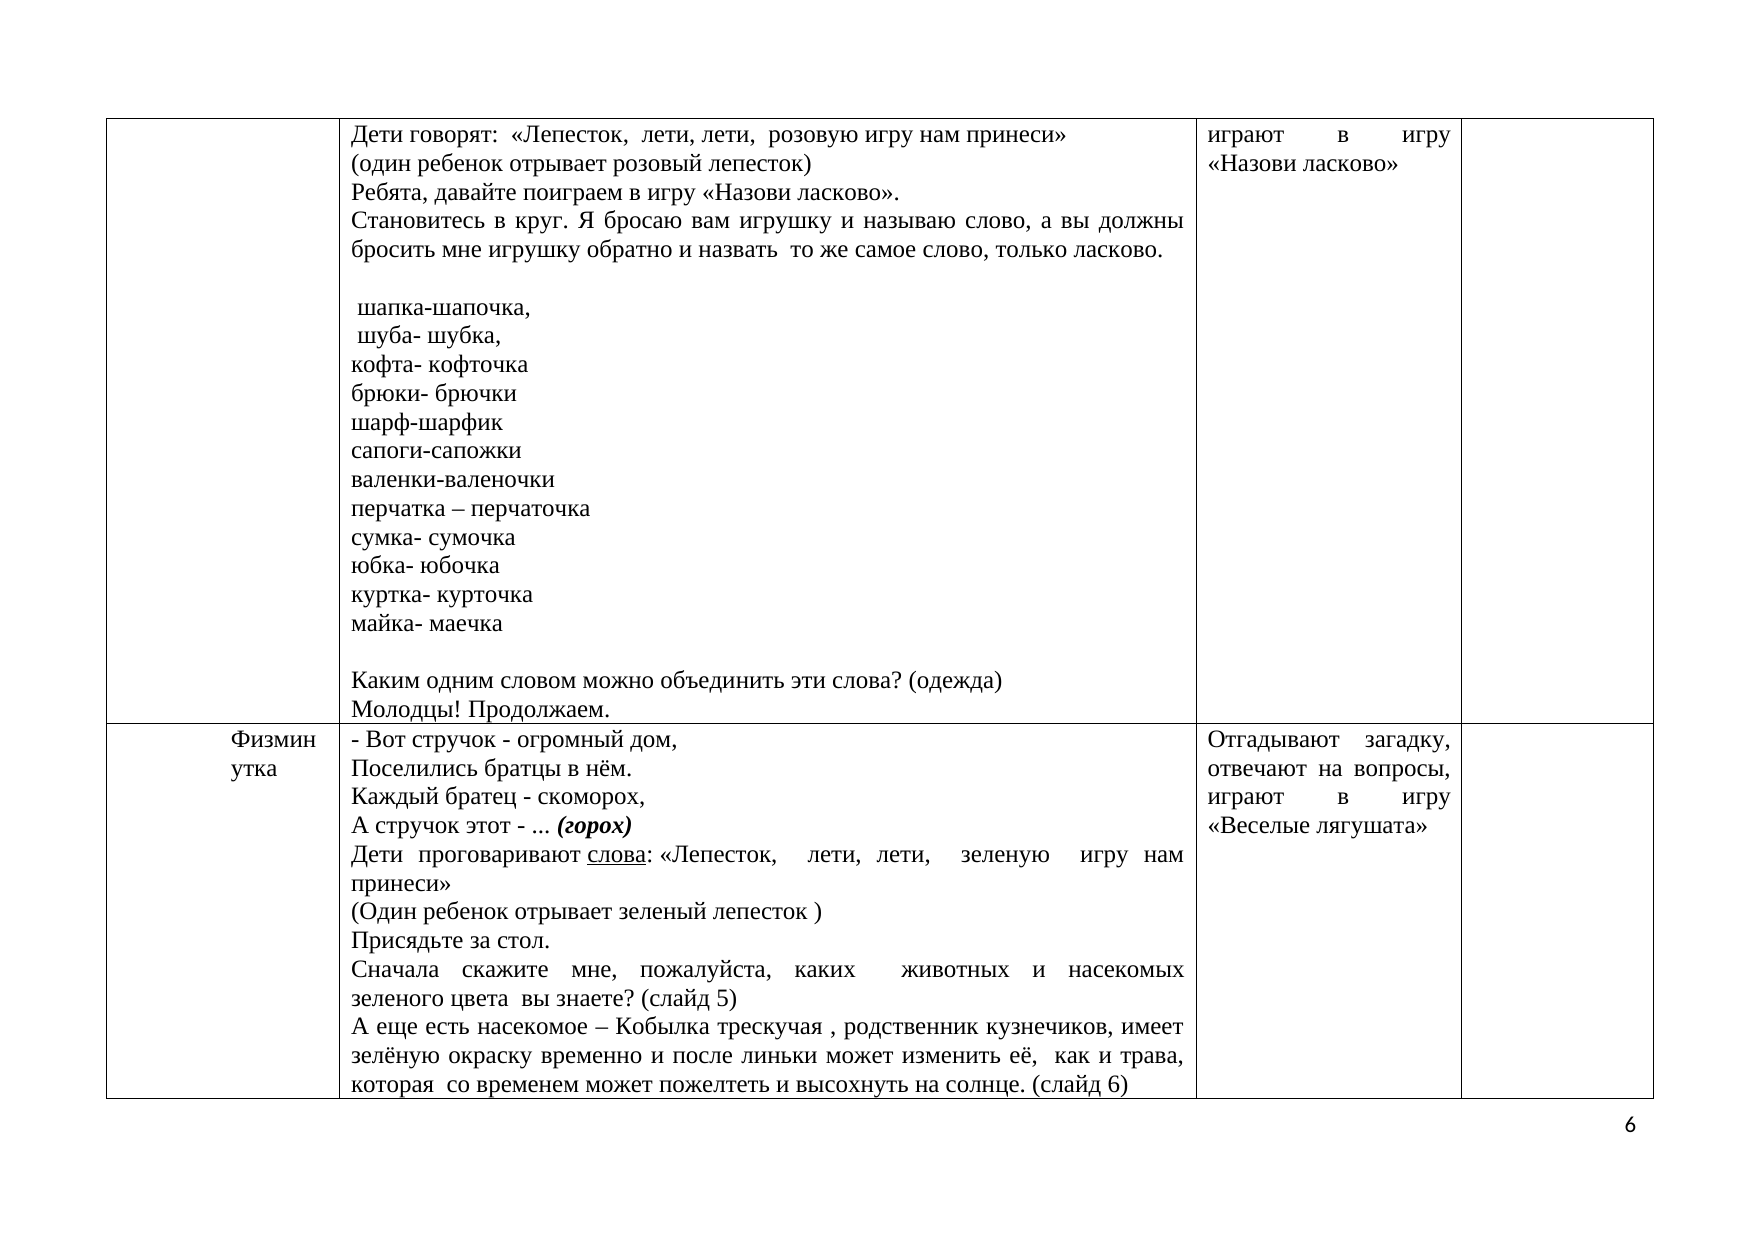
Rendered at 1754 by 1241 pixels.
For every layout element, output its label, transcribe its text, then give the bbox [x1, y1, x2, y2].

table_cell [1197, 119, 1461, 723]
table_cell [107, 119, 339, 723]
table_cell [1197, 724, 1461, 1098]
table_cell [340, 119, 1196, 723]
table_cell [1462, 724, 1653, 1098]
table_cell Физминутка [107, 724, 339, 1098]
table_cell [1462, 119, 1653, 723]
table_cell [340, 724, 1196, 1098]
